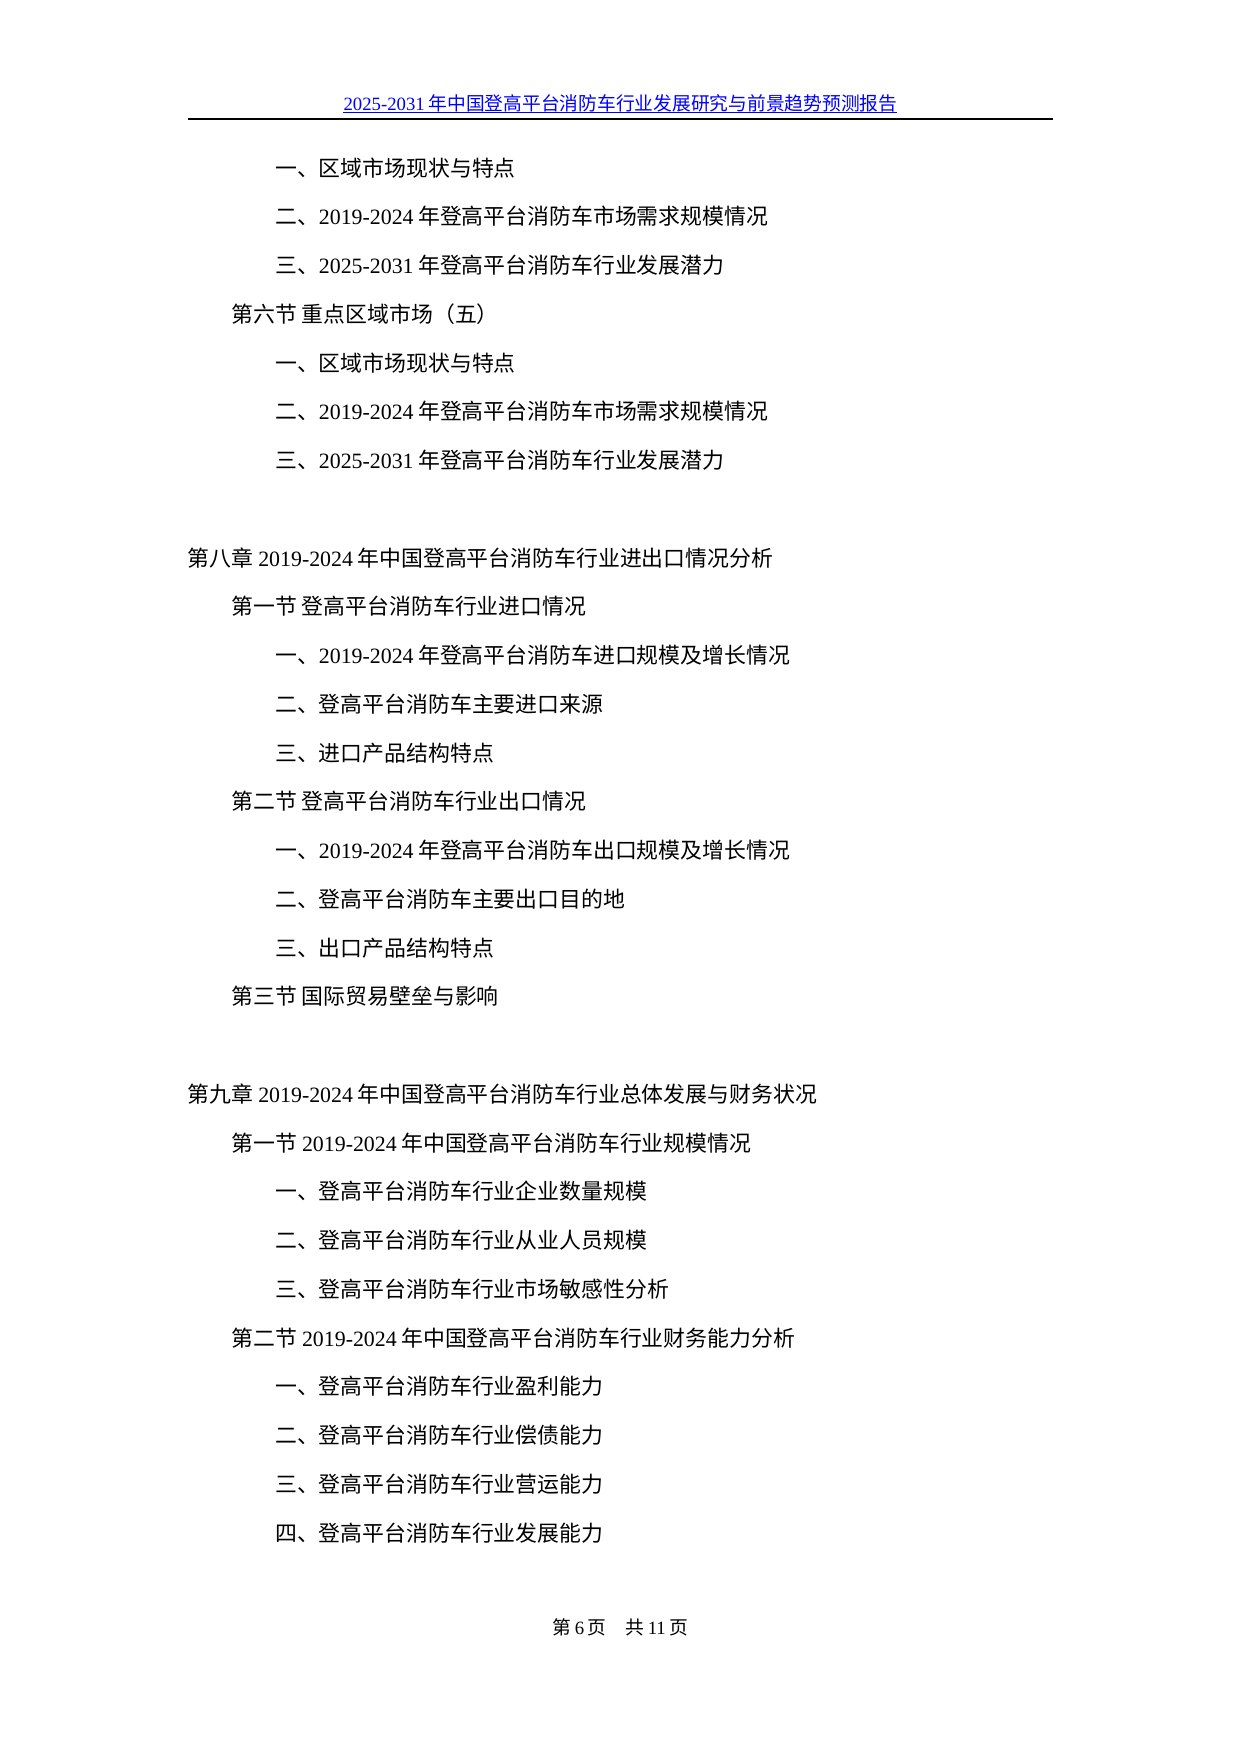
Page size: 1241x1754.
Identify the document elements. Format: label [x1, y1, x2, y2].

text [187, 150, 1053, 1548]
